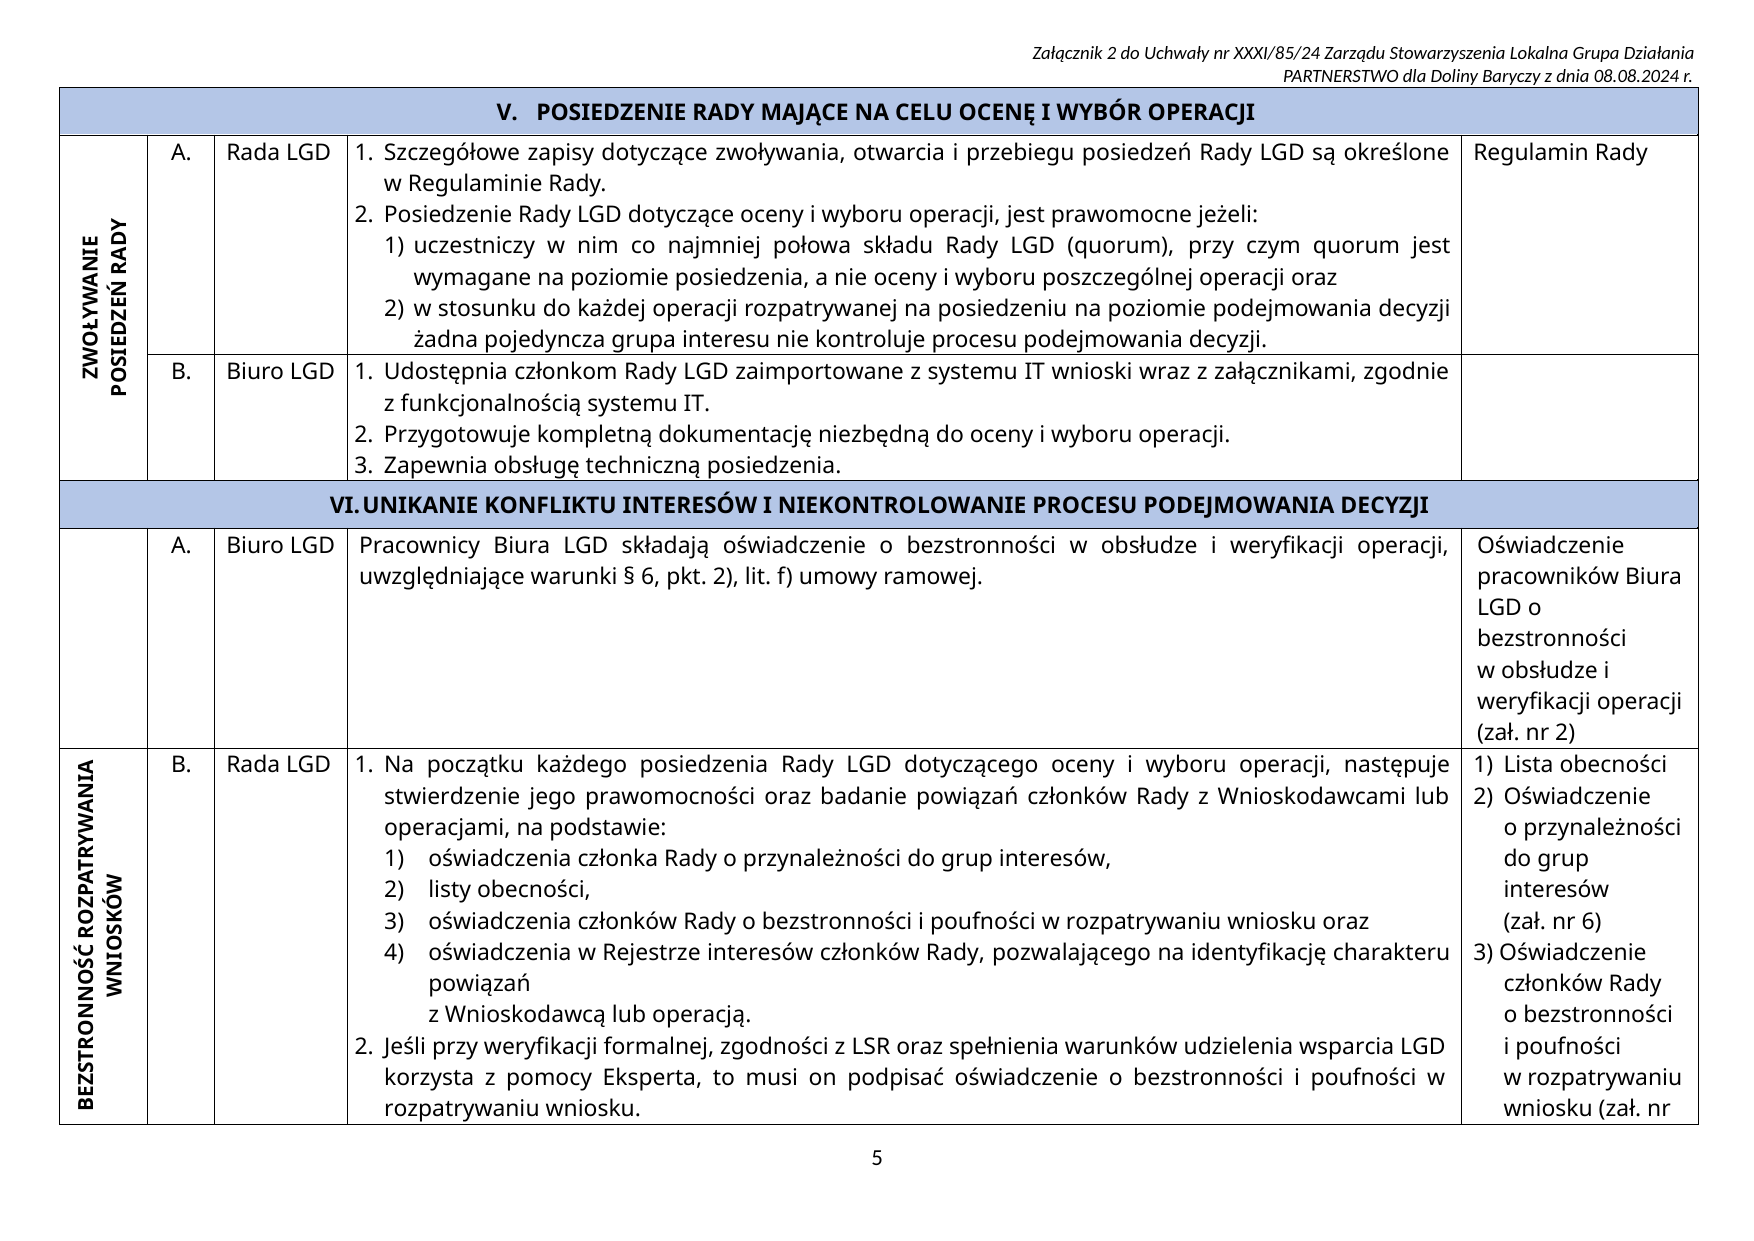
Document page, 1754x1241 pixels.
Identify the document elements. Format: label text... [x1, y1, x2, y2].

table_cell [1462, 749, 1698, 1123]
table_cell Pracownicy Biura LGD składają oświadczenie o bezstronności w obsłudze i weryfikacji operacji, uwzględniające warunki § 6, pkt. 2), lit. f) umowy ramowej. [348, 529, 1461, 747]
table_cell Biuro LGD [215, 355, 347, 480]
table_cell A. [148, 529, 214, 747]
table_cell [60, 529, 147, 747]
table_cell Oświadczenie pracowników Biura LGD o bezstronności w obsłudze i weryfikacji operacji (zał. nr 2) [1462, 529, 1698, 747]
table_cell B. [148, 355, 214, 480]
table_cell ZWOŁYWANIE POSIEDZEŃ RADY [60, 136, 147, 480]
table_cell B. [148, 749, 214, 1123]
table_cell [1462, 355, 1698, 480]
table_cell Regulamin Rady [1462, 136, 1698, 354]
table_cell Szczegółowe zapisy dotyczące zwoływania, otwarcia i przebiegu posiedzeń Rady LGD są określone w Regulaminie Rady. Posiedzenie Rady LGD dotyczące oceny i wyboru operacji, jest prawomocne jeżeli: uczestniczy w nim co najmniej połowa składu Rady LGD (quorum), przy czym quorum jest wymagane na poziomie posiedzenia, a nie oceny i wyboru poszczególnej operacji oraz w stosunku do każdej operacji rozpatrywanej na posiedzeniu na poziomie podejmowania decyzji żadna pojedyncza grupa interesu nie kontroluje procesu podejmowania decyzji. [348, 136, 1461, 354]
table_cell Na początku każdego posiedzenia Rady LGD dotyczącego oceny i wyboru operacji, następuje stwierdzenie jego prawomocności oraz badanie powiązań członków Rady z Wnioskodawcami lub operacjami, na podstawie: oświadczenia członka Rady o przynależności do grup interesów, listy obecności, oświadczenia członków Rady o bezstronności i poufności w rozpatrywaniu wniosku oraz oświadczenia w Rejestrze interesów członków Rady, pozwalającego na identyfikację charakteru powiązań z Wnioskodawcą lub operacją. Jeśli przy weryfikacji formalnej, zgodności z LSR oraz spełnienia warunków udzielenia wsparcia LGD korzysta z pomocy Eksperta, to musi on podpisać oświadczenie o bezstronności i poufności w rozpatrywaniu wniosku. [348, 749, 1461, 1123]
table_cell Rada LGD [215, 749, 347, 1123]
table_cell Biuro LGD [215, 529, 347, 747]
table_cell A. [148, 136, 214, 354]
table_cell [60, 749, 147, 1123]
table_cell UNIKANIE KONFLIKTU INTERESÓW I NIEKONTROLOWANIE PROCESU PODEJMOWANIA DECYZJI [60, 481, 1698, 528]
table_cell POSIEDZENIE RADY MAJĄCE NA CELU OCENĘ I WYBÓR OPERACJI [60, 88, 1698, 134]
table_cell Rada LGD [215, 136, 347, 354]
table_cell Udostępnia członkom Rady LGD zaimportowane z systemu IT wnioski wraz z załącznikami, zgodnie z funkcjonalnością systemu IT. Przygotowuje kompletną dokumentację niezbędną do oceny i wyboru operacji. Zapewnia obsługę techniczną posiedzenia. [348, 355, 1461, 480]
